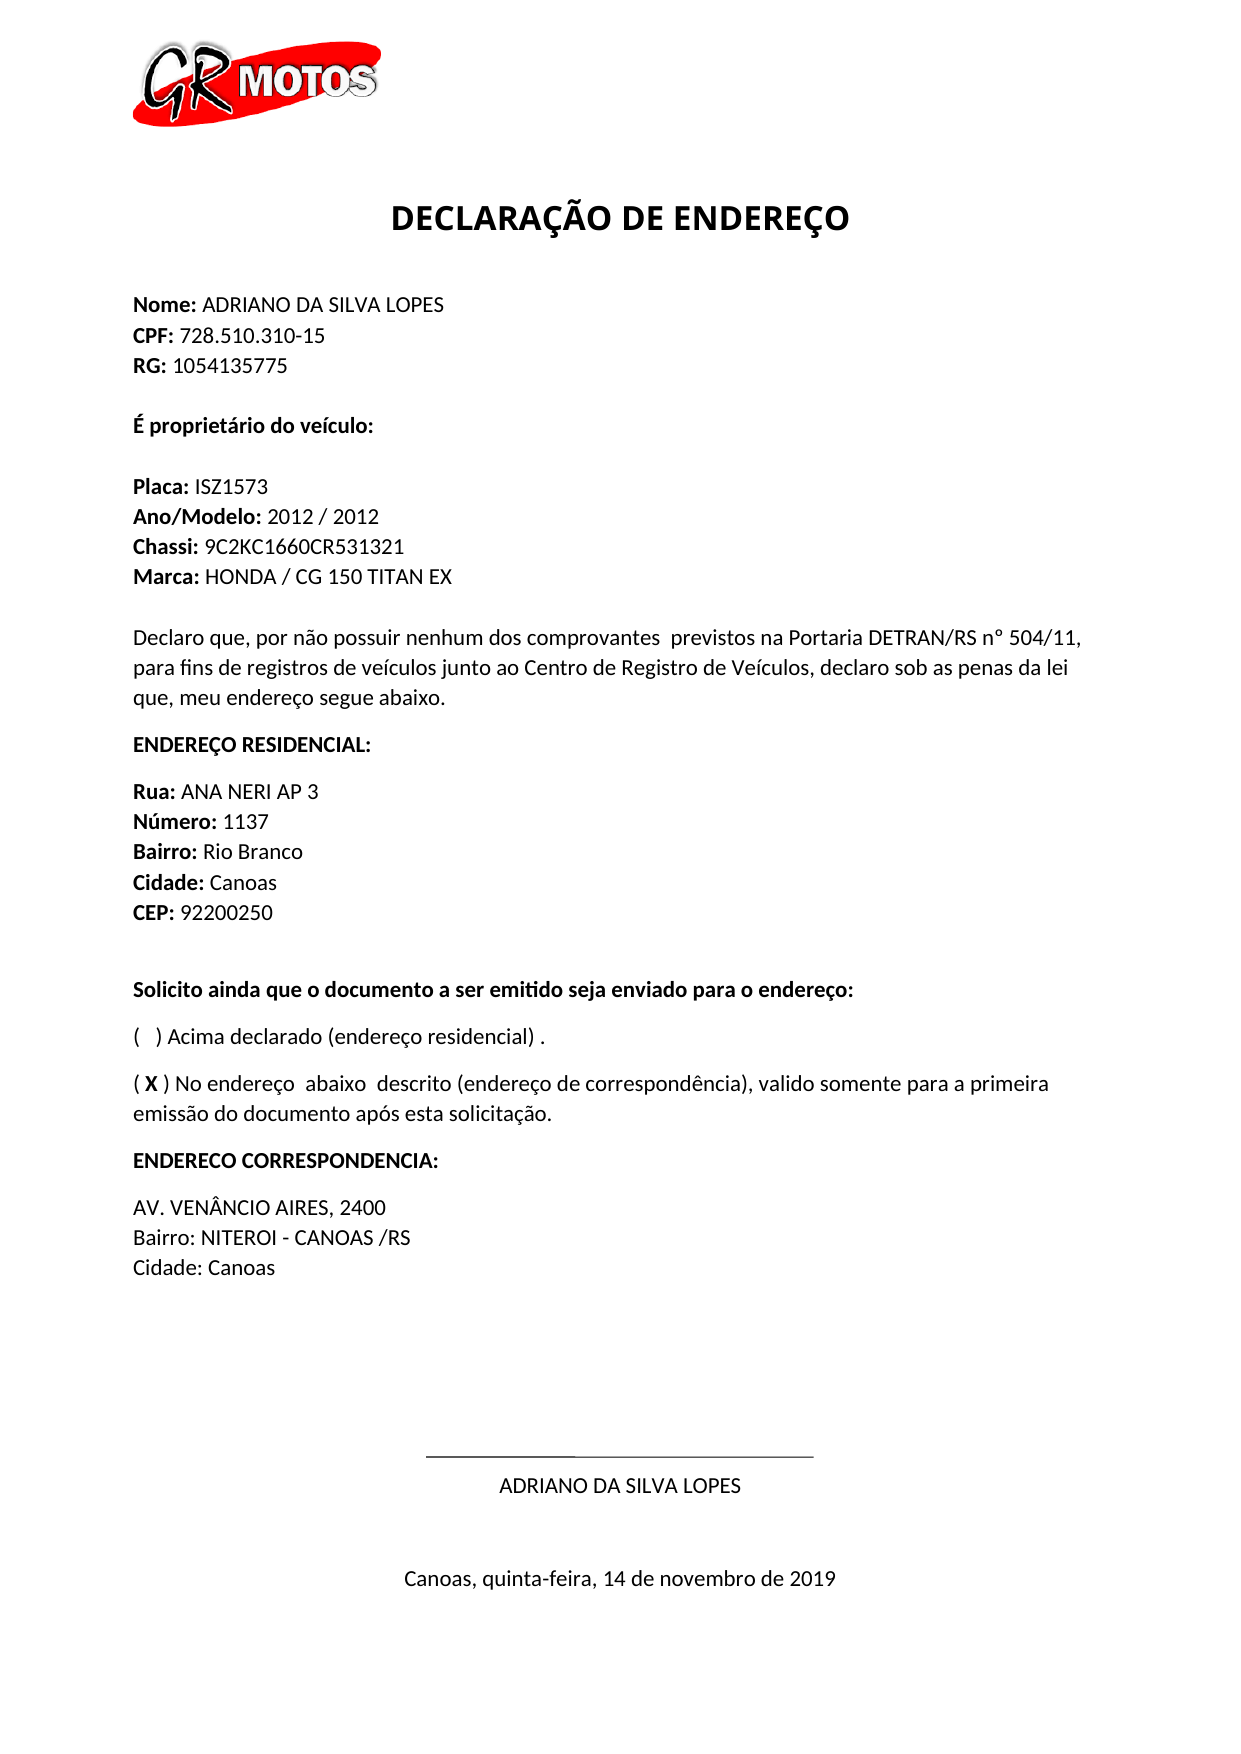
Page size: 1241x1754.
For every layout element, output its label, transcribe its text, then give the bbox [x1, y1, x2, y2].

text Cidade: Canoas [133, 868, 1107, 896]
text RG: 1054135775 [133, 351, 1107, 379]
text Ano/Modelo: 2012 / 2012 [133, 502, 1107, 530]
text Cidade: Canoas [133, 1253, 1107, 1281]
text Rua: ANA NERI AP 3 [133, 777, 1107, 805]
text Placa: ISZ1573 [133, 472, 1107, 500]
text Marca: HONDA / CG 150 TITAN EX [133, 562, 1107, 591]
text ( ) Acima declarado (endereço residencial) . [133, 1022, 1107, 1050]
text Número: 1137 [133, 807, 1107, 835]
text ADRIANO DA SILVA LOPES [133, 1471, 1107, 1499]
text ENDEREÇO RESIDENCIAL: [133, 730, 1107, 758]
text Bairro: Rio Branco [133, 837, 1107, 866]
text Canoas, quinta-feira, 14 de novembro de 2019 [133, 1564, 1107, 1593]
text ENDERECO CORRESPONDENCIA: [133, 1146, 1107, 1174]
text Solicito ainda que o documento a ser emitido seja enviado para o endereço: [133, 975, 1107, 1003]
text É proprietário do veículo: [133, 411, 1107, 439]
text Chassi: 9C2KC1660CR531321 [133, 532, 1107, 560]
text ( X ) No endereço abaixo descrito (endereço de correspondência), valido somente para a primeira emissão do documento após esta solicitação. [133, 1069, 1107, 1127]
text Nome: ADRIANO DA SILVA LOPES [133, 291, 1107, 319]
text AV. VENÂNCIO AIRES, 2400 [133, 1193, 1107, 1221]
text Bairro: NITEROI - CANOAS /RS [133, 1223, 1107, 1251]
subtitle DECLARAÇÃO DE ENDEREÇO [133, 195, 1107, 240]
picture [132, 23, 417, 142]
text Declaro que, por não possuir nenhum dos comprovantes previstos na Portaria DETRAN/RS nº 504/11, para fins de registros de veículos junto ao Centro de Registro de Veículos, declaro sob as penas da lei que, meu endereço segue abaixo. [133, 623, 1107, 711]
text CPF: 728.510.310-15 [133, 321, 1107, 349]
text CEP: 92200250 [133, 898, 1107, 926]
